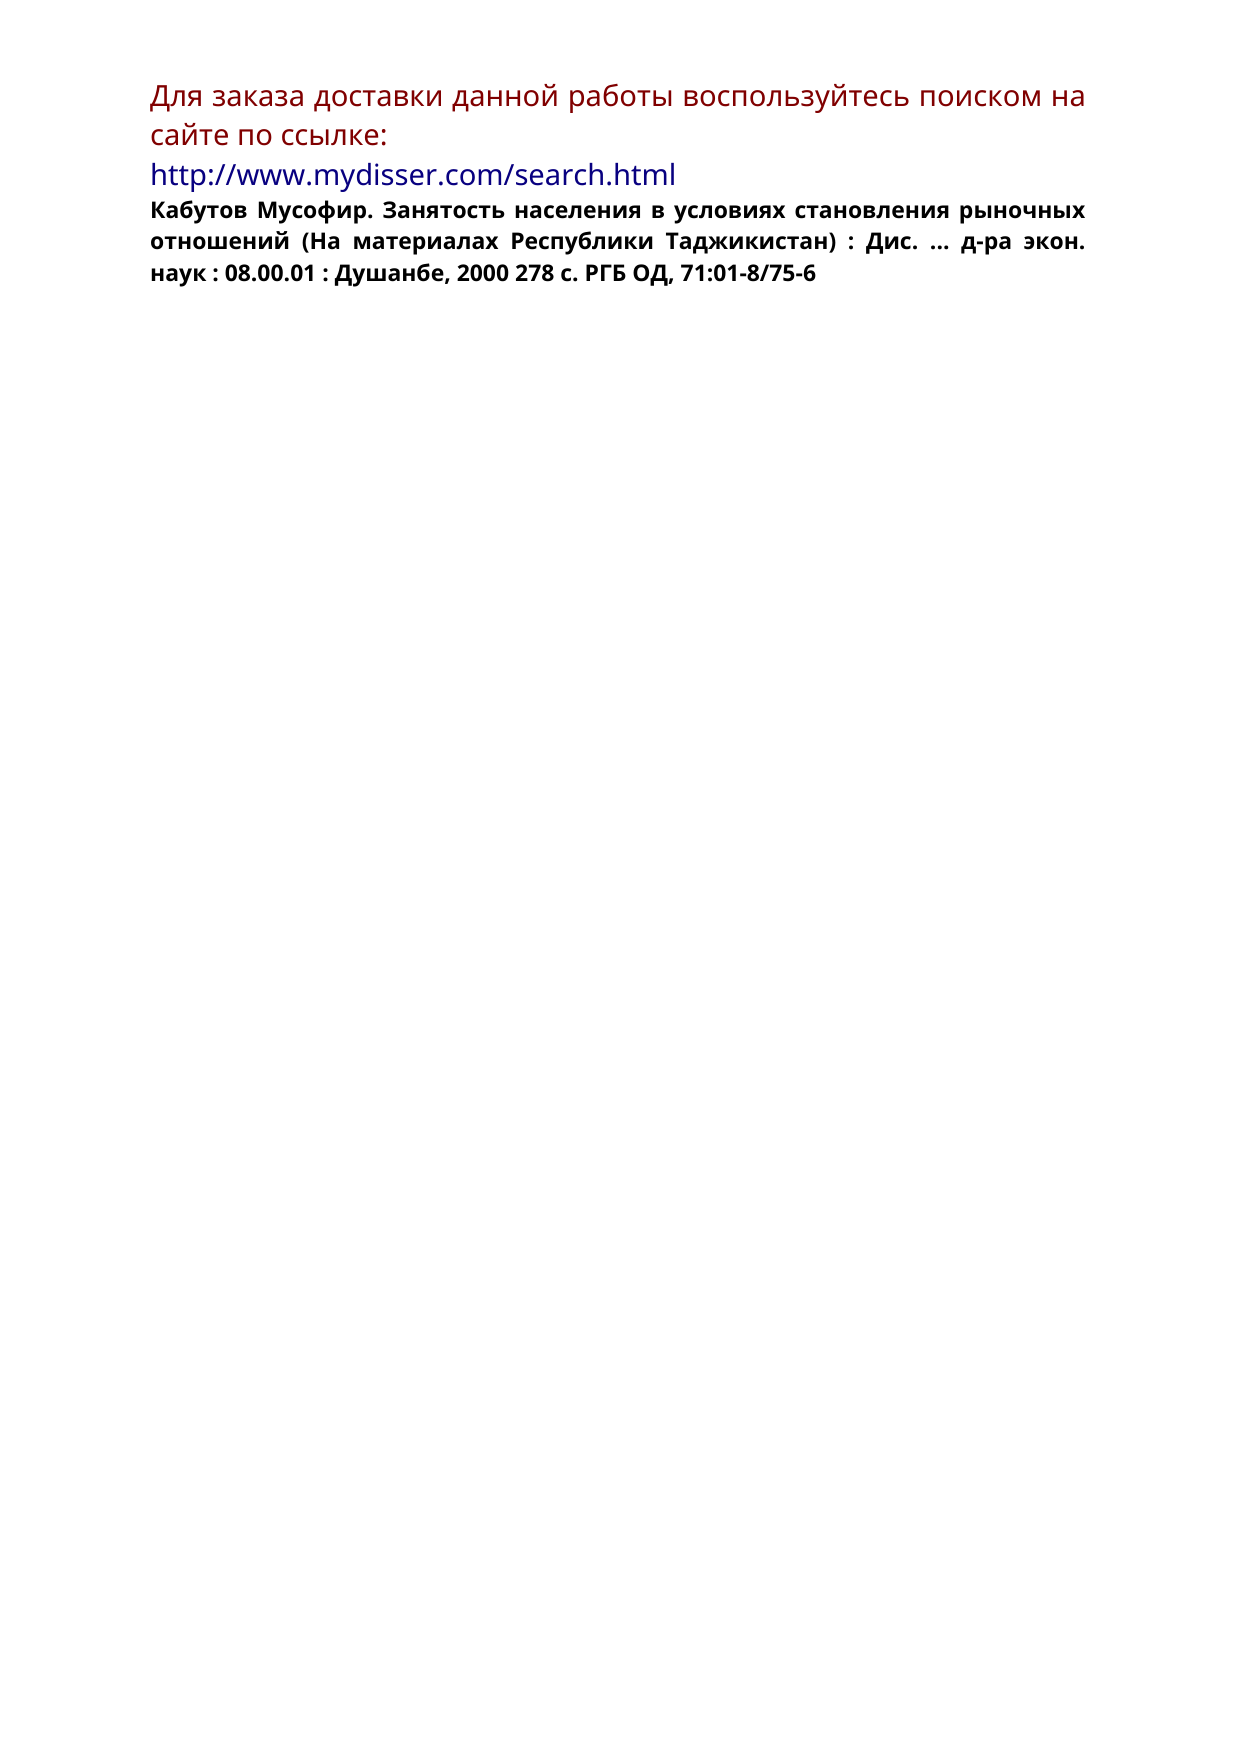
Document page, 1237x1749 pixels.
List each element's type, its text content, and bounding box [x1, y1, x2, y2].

text Кабутов Мусофир. Занятость населения в условиях становления рыночных отношений (На материалах Республики Таджикистан) : Дис. ... д-ра экон. наук : 08.00.01 : Душанбе, 2000 278 c. РГБ ОД, 71:01-8/75-6 [150, 194, 1086, 288]
